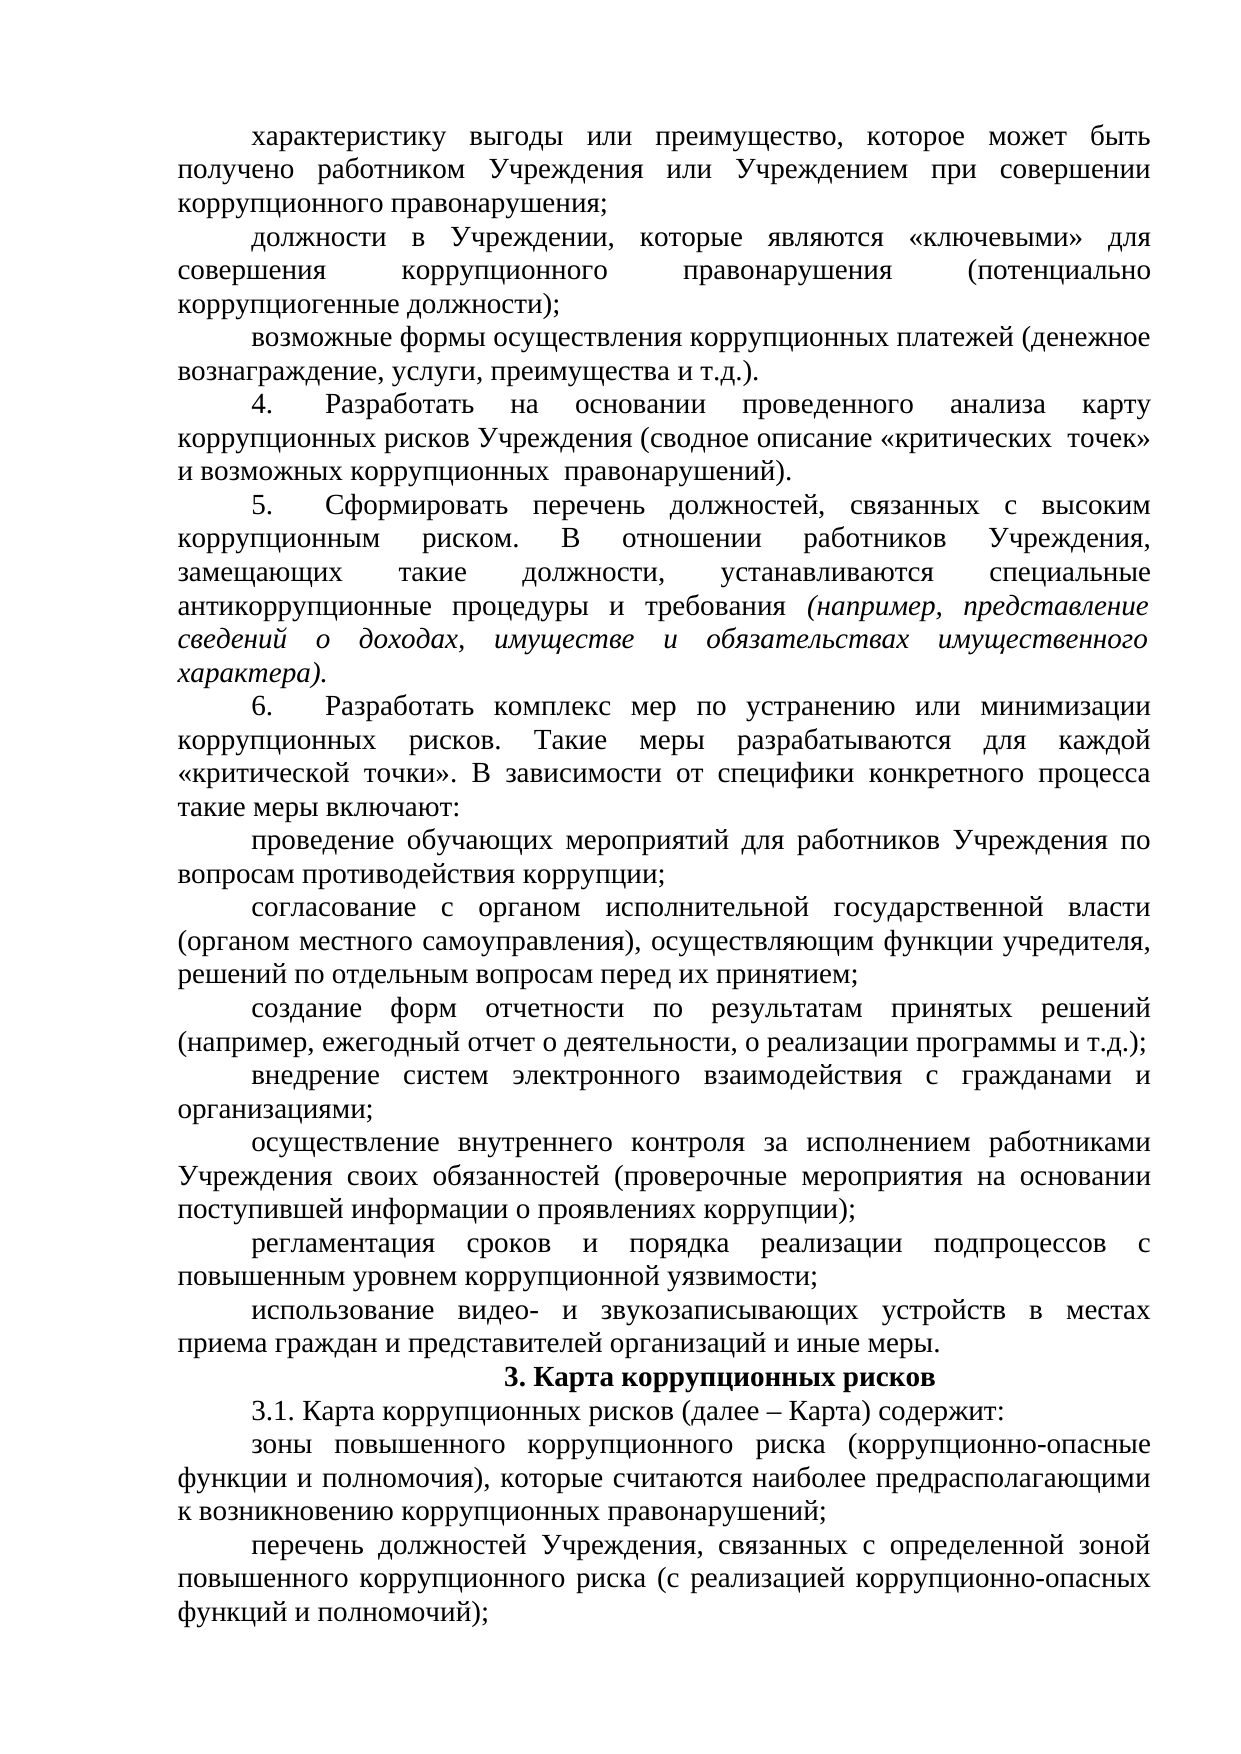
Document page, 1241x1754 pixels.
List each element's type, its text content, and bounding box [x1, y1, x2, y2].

text согласование с органом исполнительной государственной власти (органом местного самоуправления), осуществляющим функции учредителя, решений по отдельным вопросам перед их принятием; [177, 889, 1152, 990]
text 3.1. Карта коррупционных рисков (далее – Карта) содержит: [177, 1393, 1152, 1426]
text возможные формы осуществления коррупционных платежей (денежное вознаграждение, услуги, преимущества и т.д.). [177, 319, 1152, 386]
text проведение обучающих мероприятий для работников Учреждения по вопросам противодействия коррупции; [177, 822, 1152, 889]
text характеристику выгоды или преимущество, которое может быть получено работником Учреждения или Учреждением при совершении коррупционного правонарушения; [177, 118, 1152, 219]
text зоны повышенного коррупционного риска (коррупционно-опасные функции и полномочия), которые считаются наиболее предрасполагающими к возникновению коррупционных правонарушений; [177, 1426, 1152, 1527]
text должности в Учреждении, которые являются «ключевыми» для совершения коррупционного правонарушения (потенциально коррупциогенные должности); [177, 219, 1152, 319]
text создание форм отчетности по результатам принятых решений (например, ежегодный отчет о деятельности, о реализации программы и т.д.); [177, 990, 1152, 1057]
text осуществление внутреннего контроля за исполнением работниками Учреждения своих обязанностей (проверочные мероприятия на основании поступившей информации о проявлениях коррупции); [177, 1124, 1152, 1225]
text внедрение систем электронного взаимодействия с гражданами и организациями; [177, 1057, 1152, 1124]
text использование видео- и звукозаписывающих устройств в местах приема граждан и представителей организаций и иные меры. [177, 1292, 1152, 1359]
list Разработать комплекс мер по устранению или минимизации коррупционных рисков. Такие меры разрабатываются для каждой «критической точки». В зависимости от специфики конкретного процесса такие меры включают: [177, 688, 1152, 822]
text перечень должностей Учреждения, связанных с определенной зоной повышенного коррупционного риска (с реализацией коррупционно-опасных функций и полномочий); [177, 1527, 1152, 1627]
text регламентация сроков и порядка реализации подпроцессов с повышенным уровнем коррупционной уязвимости; [177, 1225, 1152, 1292]
text 3. Карта коррупционных рисков [214, 1359, 1152, 1393]
list Разработать на основании проведенного анализа карту коррупционных рисков Учреждения (сводное описание «критических точек» и возможных коррупционных правонарушений). [177, 386, 1152, 487]
list Сформировать перечень должностей, связанных с высоким коррупционным риском. В отношении работников Учреждения, замещающих такие должности, устанавливаются специальные антикоррупционные процедуры и требования (например, представление сведений о доходах, имуществе и обязательствах имущественного характера). [177, 487, 1152, 688]
